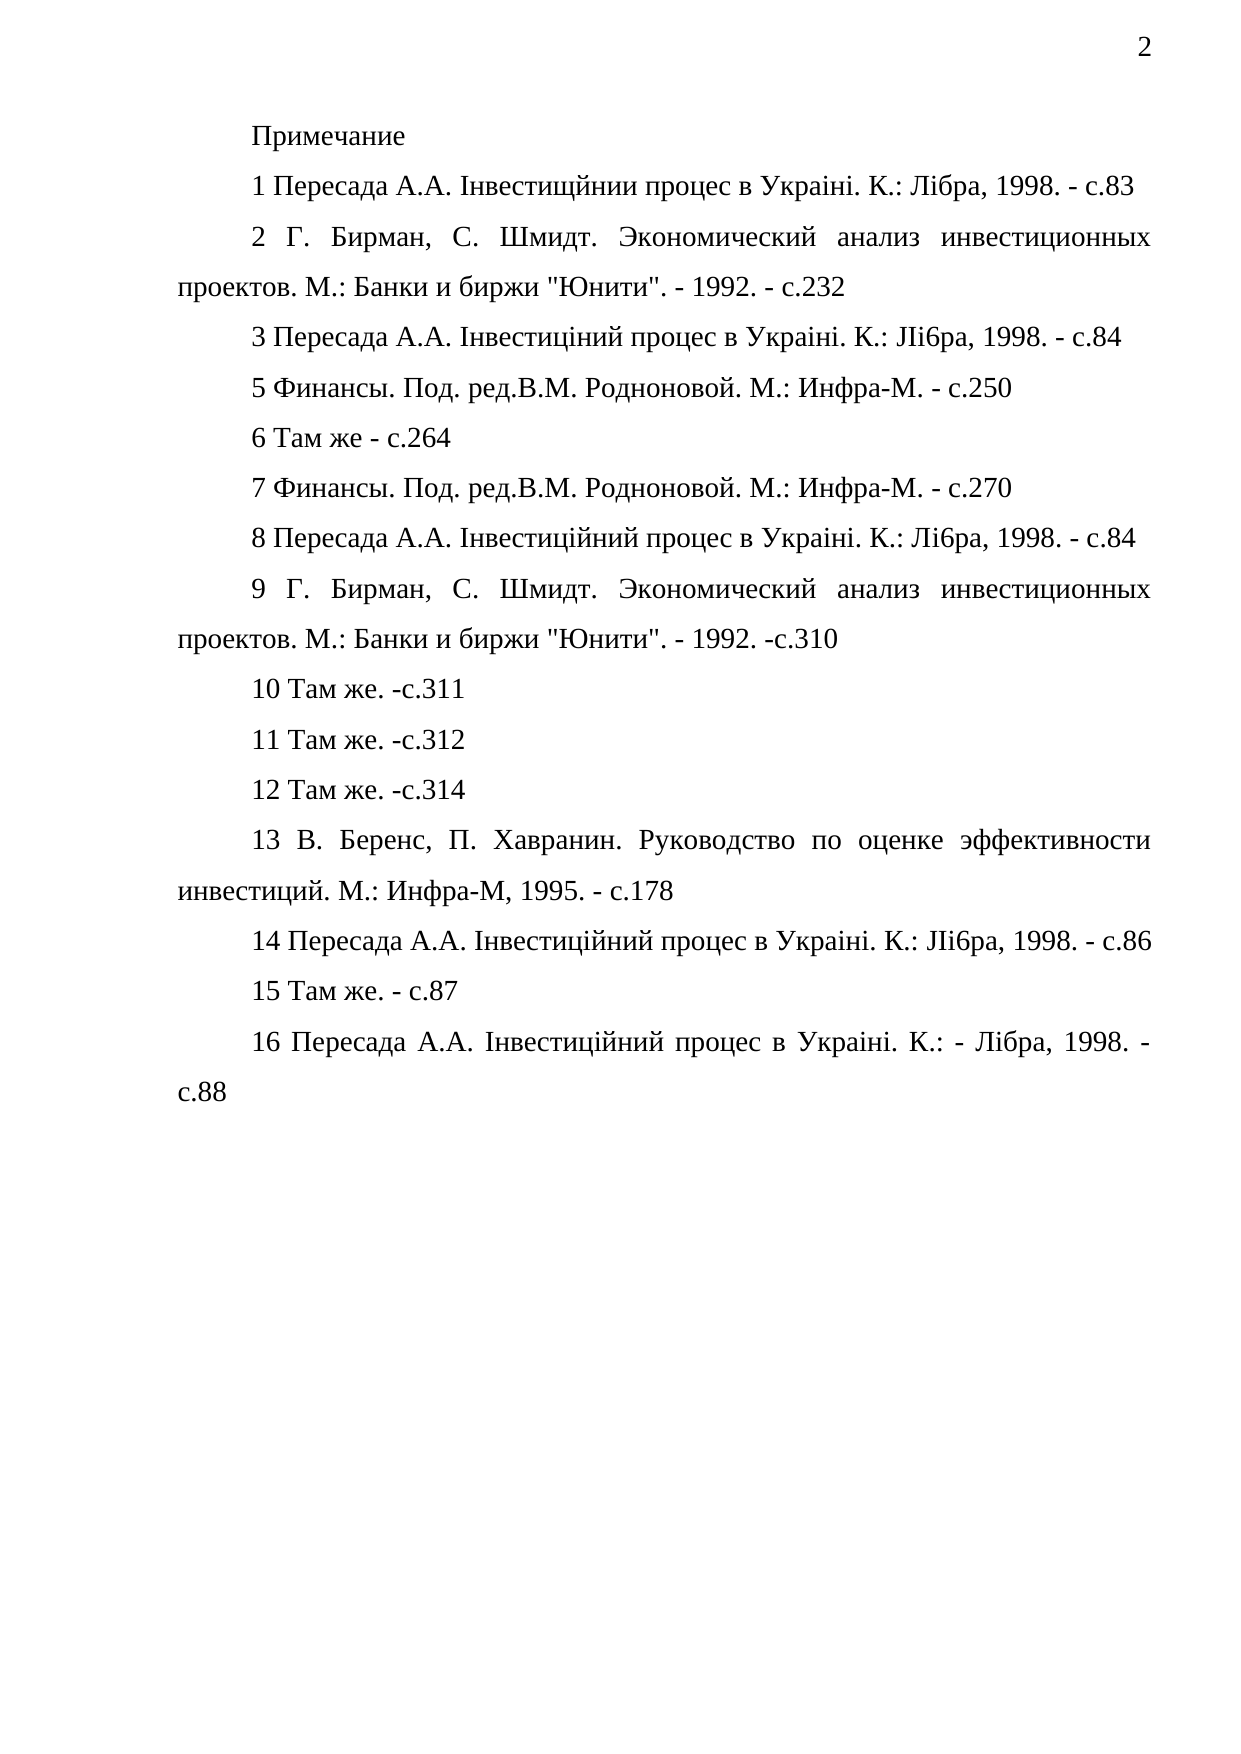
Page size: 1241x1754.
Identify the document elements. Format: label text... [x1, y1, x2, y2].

text 3 Пересада А.А. Інвестиціний процес в Украіні. К.: JIi6pa, 1998. - с.84 [177, 319, 1152, 353]
text 7 Финансы. Под. ред.В.М. Родноновой. М.: Инфра-М. - с.270 [177, 470, 1152, 504]
text 2 Г. Бирман, С. Шмидт. Экономический анализ инвестиционных проектов. М.: Банки и биржи "Юнити". - 1992. - c.232 [177, 219, 1152, 303]
text 15 Там же. - с.87 [177, 973, 1152, 1007]
text 12 Там же. -с.314 [177, 772, 1152, 806]
text Примечание [177, 118, 1152, 152]
text 5 Финансы. Под. ред.В.М. Родноновой. М.: Инфра-М. - с.250 [177, 370, 1152, 403]
text 14 Пересада А.А. Інвестиційний процес в Украіні. К.: JIi6pa, 1998. - с.86 [177, 923, 1152, 957]
text 13 В. Беренс, П. Хавранин. Руководство по оценке эффективности инвестиций. М.: Инфра-М, 1995. - с.178 [177, 822, 1152, 906]
text 16 Пересада А.А. Інвестиційний процес в Украіні. К.: - Лібра, 1998. - с.88 [177, 1024, 1152, 1108]
text 8 Пересада А.А. Інвестиційний процес в Украіні. К.: Лi6pa, 1998. - с.84 [177, 521, 1152, 554]
text 1 Пересада А.А. Інвестищйнии процес в Украіні. К.: Лібра, 1998. - с.83 [177, 168, 1152, 202]
text 6 Там же - с.264 [177, 420, 1152, 453]
text 10 Там же. -с.311 [177, 672, 1152, 705]
text 9 Г. Бирман, С. Шмидт. Экономический анализ инвестиционных проектов. М.: Банки и биржи "Юнити". - 1992. -c.310 [177, 571, 1152, 655]
text 11 Там же. -с.312 [177, 722, 1152, 755]
